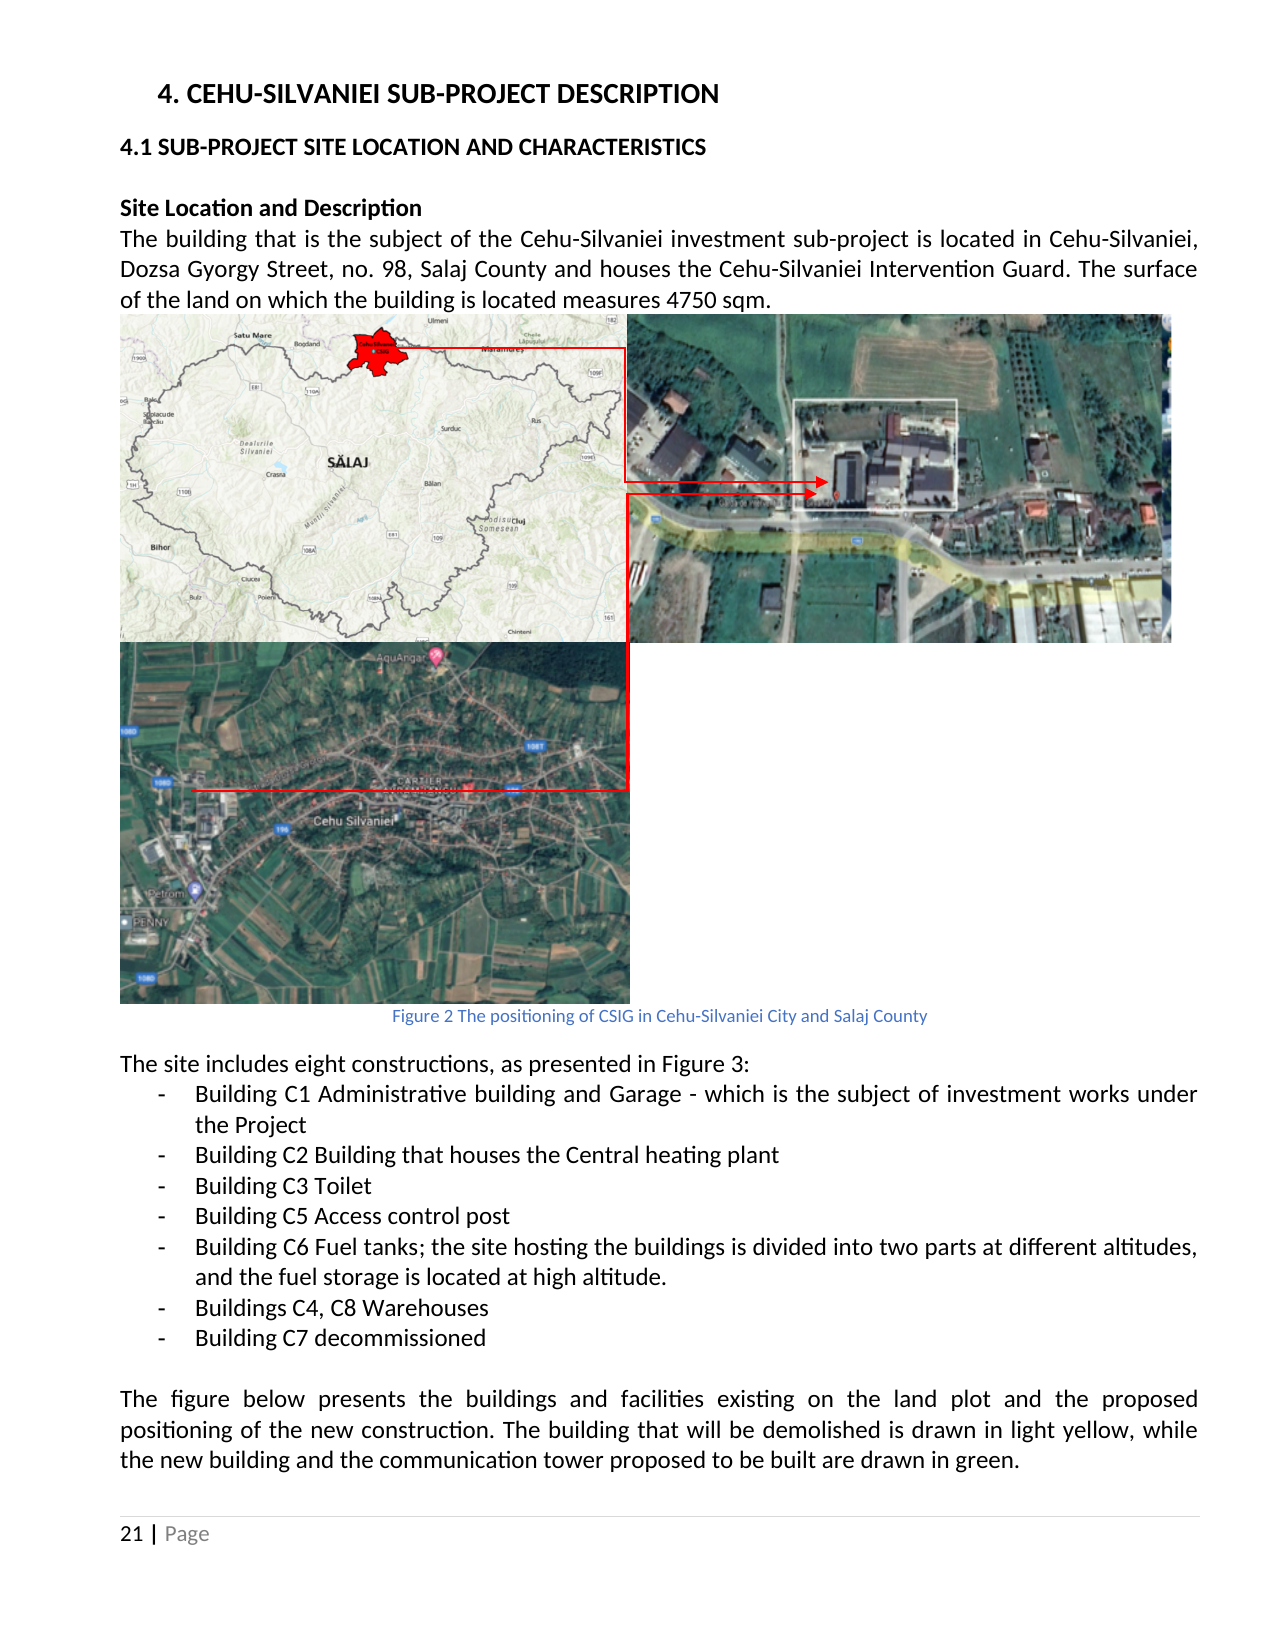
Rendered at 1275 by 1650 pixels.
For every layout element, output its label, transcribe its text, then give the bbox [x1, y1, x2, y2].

text Figure 2 The positioning of CSIG in Cehu-Silvaniei City and Salaj County [120, 1004, 1200, 1027]
text The site includes eight constructions, as presented in Figure 3: [120, 1048, 1200, 1078]
list Building C1 Administrative building and Garage - which is the subject of investment works under the Project [157, 1078, 1200, 1139]
list Building C6 Fuel tanks; the site hosting the buildings is divided into two parts at different altitudes, and the fuel storage is located at high altitude. [157, 1231, 1200, 1292]
picture [120, 314, 1172, 1004]
text The figure below presents the buildings and facilities existing on the land plot and the proposed positioning of the new construction. The building that will be demolished is drawn in light yellow, while the new building and the communication tower proposed to be built are drawn in green. [120, 1383, 1200, 1475]
list Building C5 Access control post [157, 1200, 1200, 1231]
text The building that is the subject of the Cehu-Silvaniei investment sub-project is located in Cehu-Silvaniei, Dozsa Gyorgy Street, no. 98, Salaj County and houses the Cehu-Silvaniei Intervention Guard. The surface of the land on which the building is located measures 4750 sqm. [120, 223, 1200, 314]
list Building C7 decommissioned [157, 1322, 1200, 1353]
list Buildings C4, C8 Warehouses [157, 1292, 1200, 1322]
subtitle 4. CEHU-SILVANIEI SUB-PROJECT DESCRIPTION [157, 75, 1200, 111]
text Site Location and Description [120, 192, 1200, 223]
subtitle 4.1 SUB-PROJECT SITE LOCATION AND CHARACTERISTICS [120, 131, 1200, 162]
list Building C3 Toilet [157, 1170, 1200, 1200]
list Building C2 Building that houses the Central heating plant [157, 1139, 1200, 1170]
